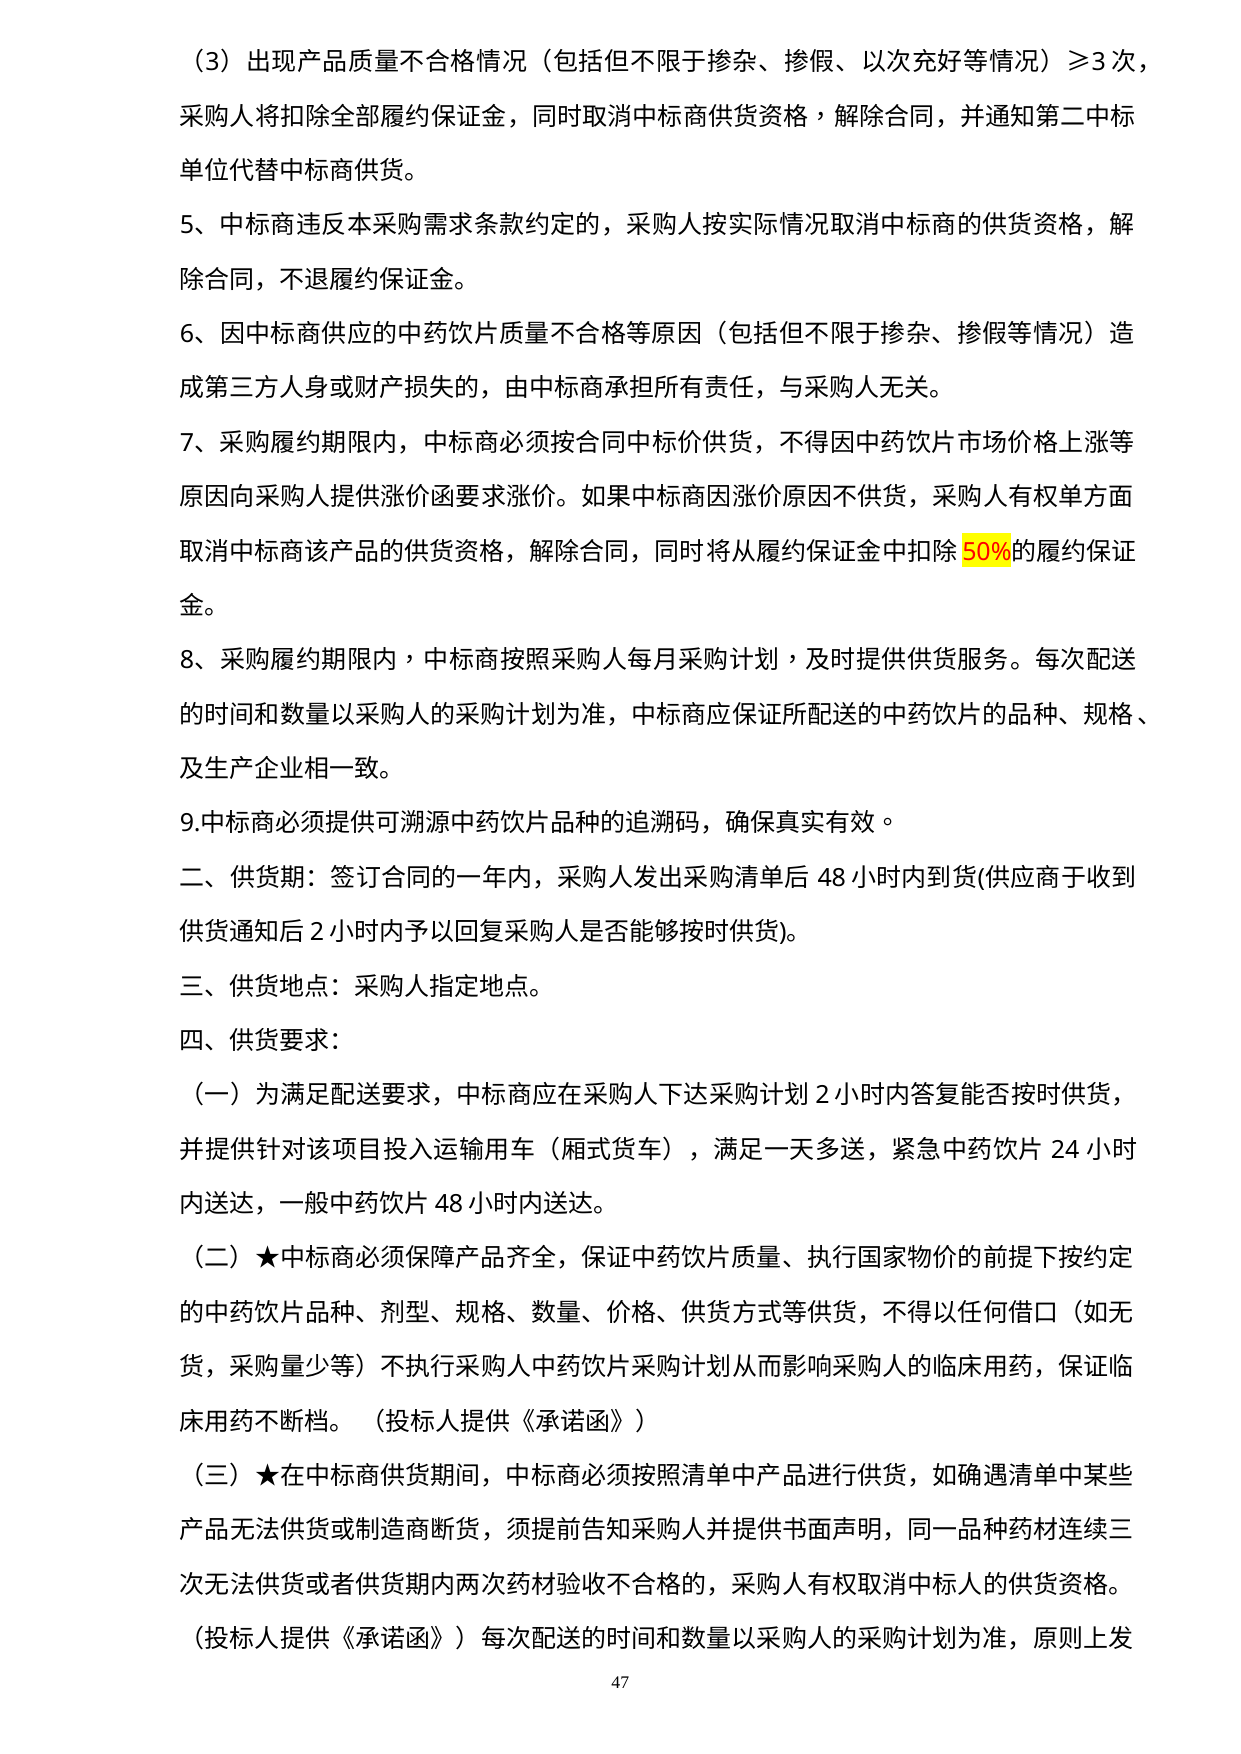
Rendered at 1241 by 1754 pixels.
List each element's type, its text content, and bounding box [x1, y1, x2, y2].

text 9.中标商必须提供可溯源中药饮片品种的追溯码，确保真实有效。 [179, 803, 1137, 839]
text （一）为满足配送要求，中标商应在采购人下达采购计划2小时内答复能否按时供货，并提供针对该项目投入运输用车（厢式货车），满足一天多送，紧急中药饮片 24 小时内送达，一般中药饮片48小时内送达。 [179, 1075, 1137, 1220]
text （二）★中标商必须保障产品齐全，保证中药饮片质量、执行国家物价的前提下按约定的中药饮片品种、剂型、规格、数量、价格、供货方式等供货，不得以任何借口（如无货，采购量少等）不执行采购人中药饮片采购计划从而影响采购人的临床用药，保证临床用药不断档。 （投标人提供《承诺函》） [179, 1238, 1137, 1437]
text 5、中标商违反本采购需求条款约定的，采购人按实际情况取消中标商的供货资格，解除合同，不退履约保证金。 [179, 205, 1137, 295]
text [179, 1455, 1137, 1655]
text 6、因中标商供应的中药饮片质量不合格等原因（包括但不限于掺杂、掺假等情况）造成第三方人身或财产损失的，由中标商承担所有责任，与采购人无关。 [179, 313, 1137, 404]
text 四、供货要求： [179, 1020, 1137, 1057]
text 三、供货地点：采购人指定地点。 [179, 966, 1137, 1002]
text 7、采购履约期限内，中标商必须按合同中标价供货，不得因中药饮片市场价格上涨等原因向采购人提供涨价函要求涨价。如果中标商因涨价原因不供货，采购人有权单方面取消中标商该产品的供货资格，解除合同，同时将从履约保证金中扣除50%的履约保证金。 [179, 422, 1137, 622]
text 二、供货期：签订合同的一年内，采购人发出采购清单后48小时内到货(供应商于收到供货通知后2小时内予以回复采购人是否能够按时供货)。 [179, 857, 1137, 948]
text （3）出现产品质量不合格情况（包括但不限于掺杂、掺假、以次充好等情况）≥3次，采购人将扣除全部履约保证金，同时取消中标商供货资格，解除合同，并通知第二中标单位代替中标商供货。 [179, 42, 1137, 187]
text 8、采购履约期限内，中标商按照采购人每月采购计划，及时提供供货服务。每次配送的时间和数量以采购人的采购计划为准，中标商应保证所配送的中药饮片的品种、规格、及生产企业相一致。 [179, 640, 1137, 785]
